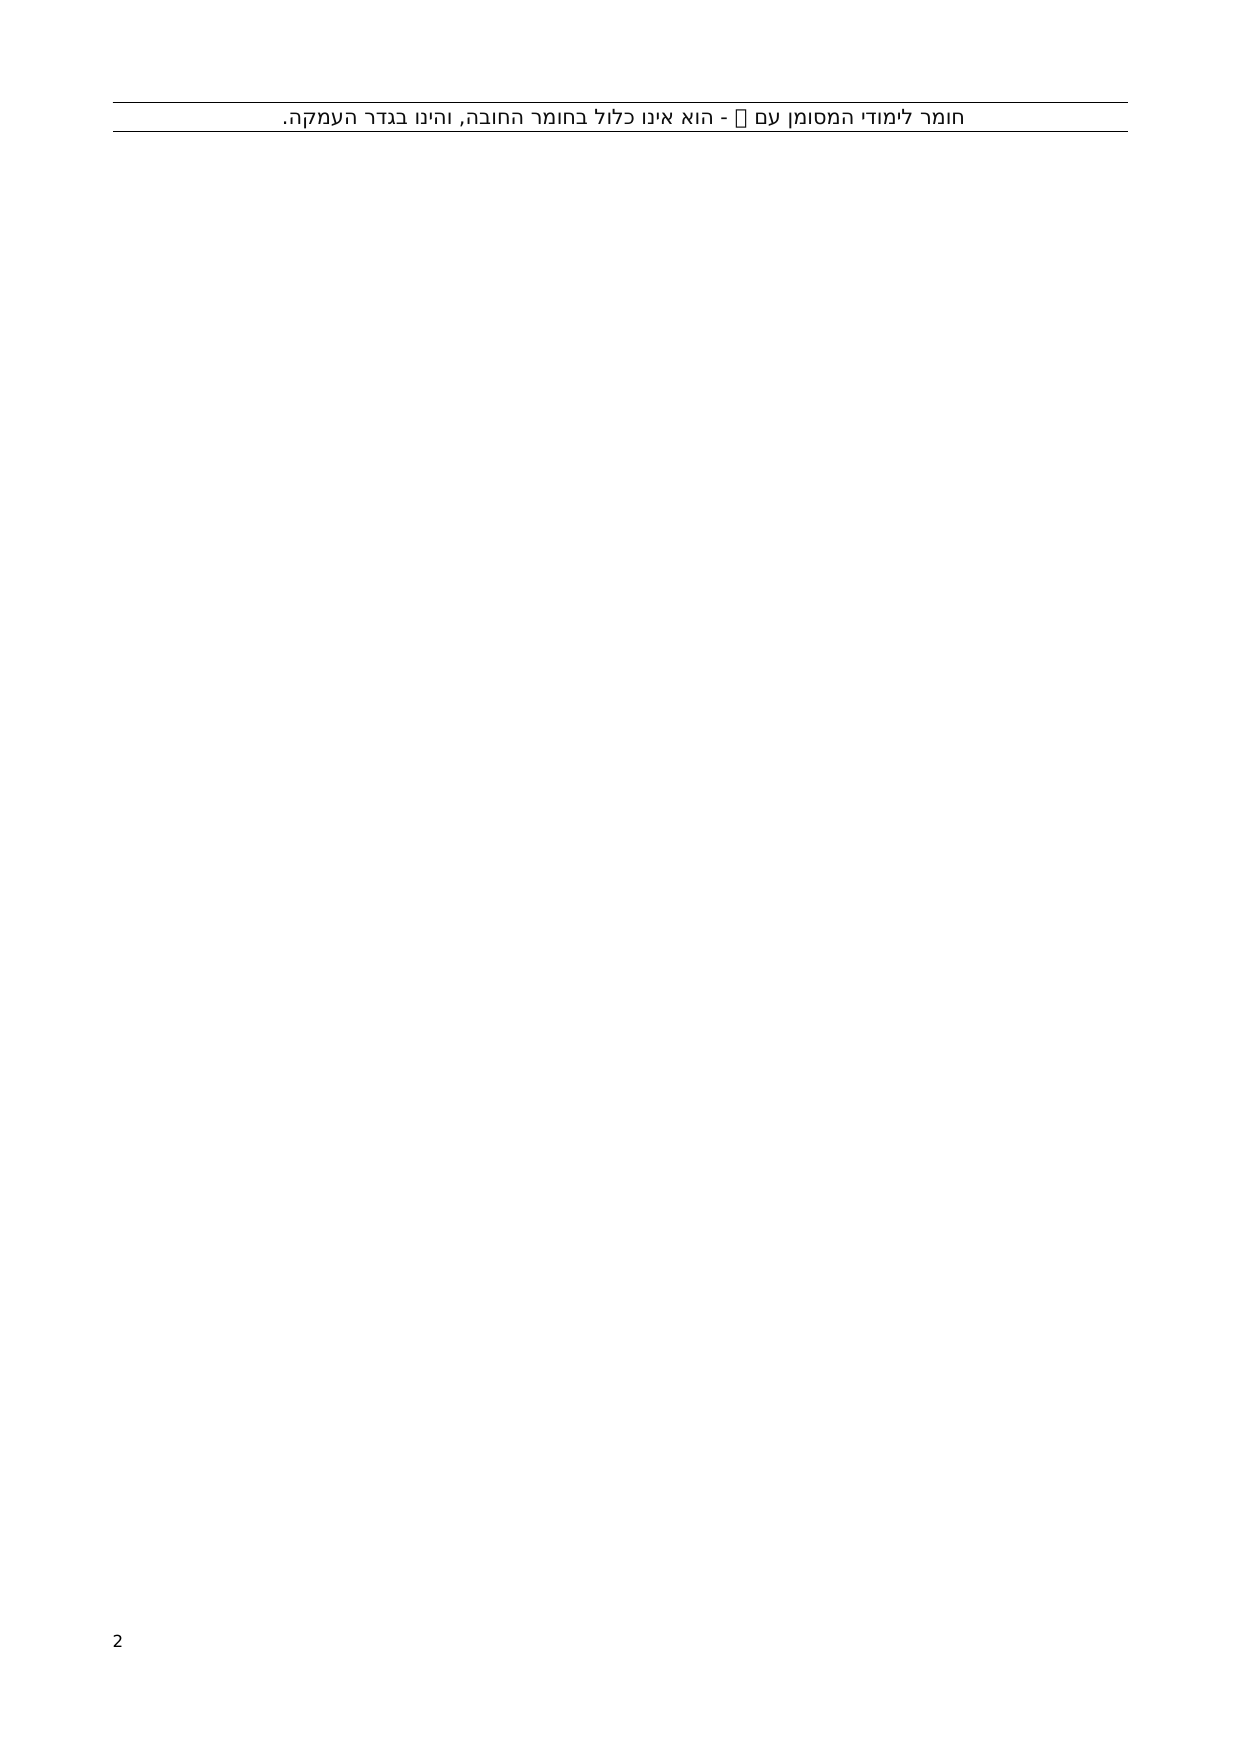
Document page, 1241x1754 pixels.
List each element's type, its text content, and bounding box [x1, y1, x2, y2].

list חומר לימודי המסומן עם - הוא אינו כלול בחומר החובה, והינו בגדר העמקה. [112, 103, 1128, 132]
